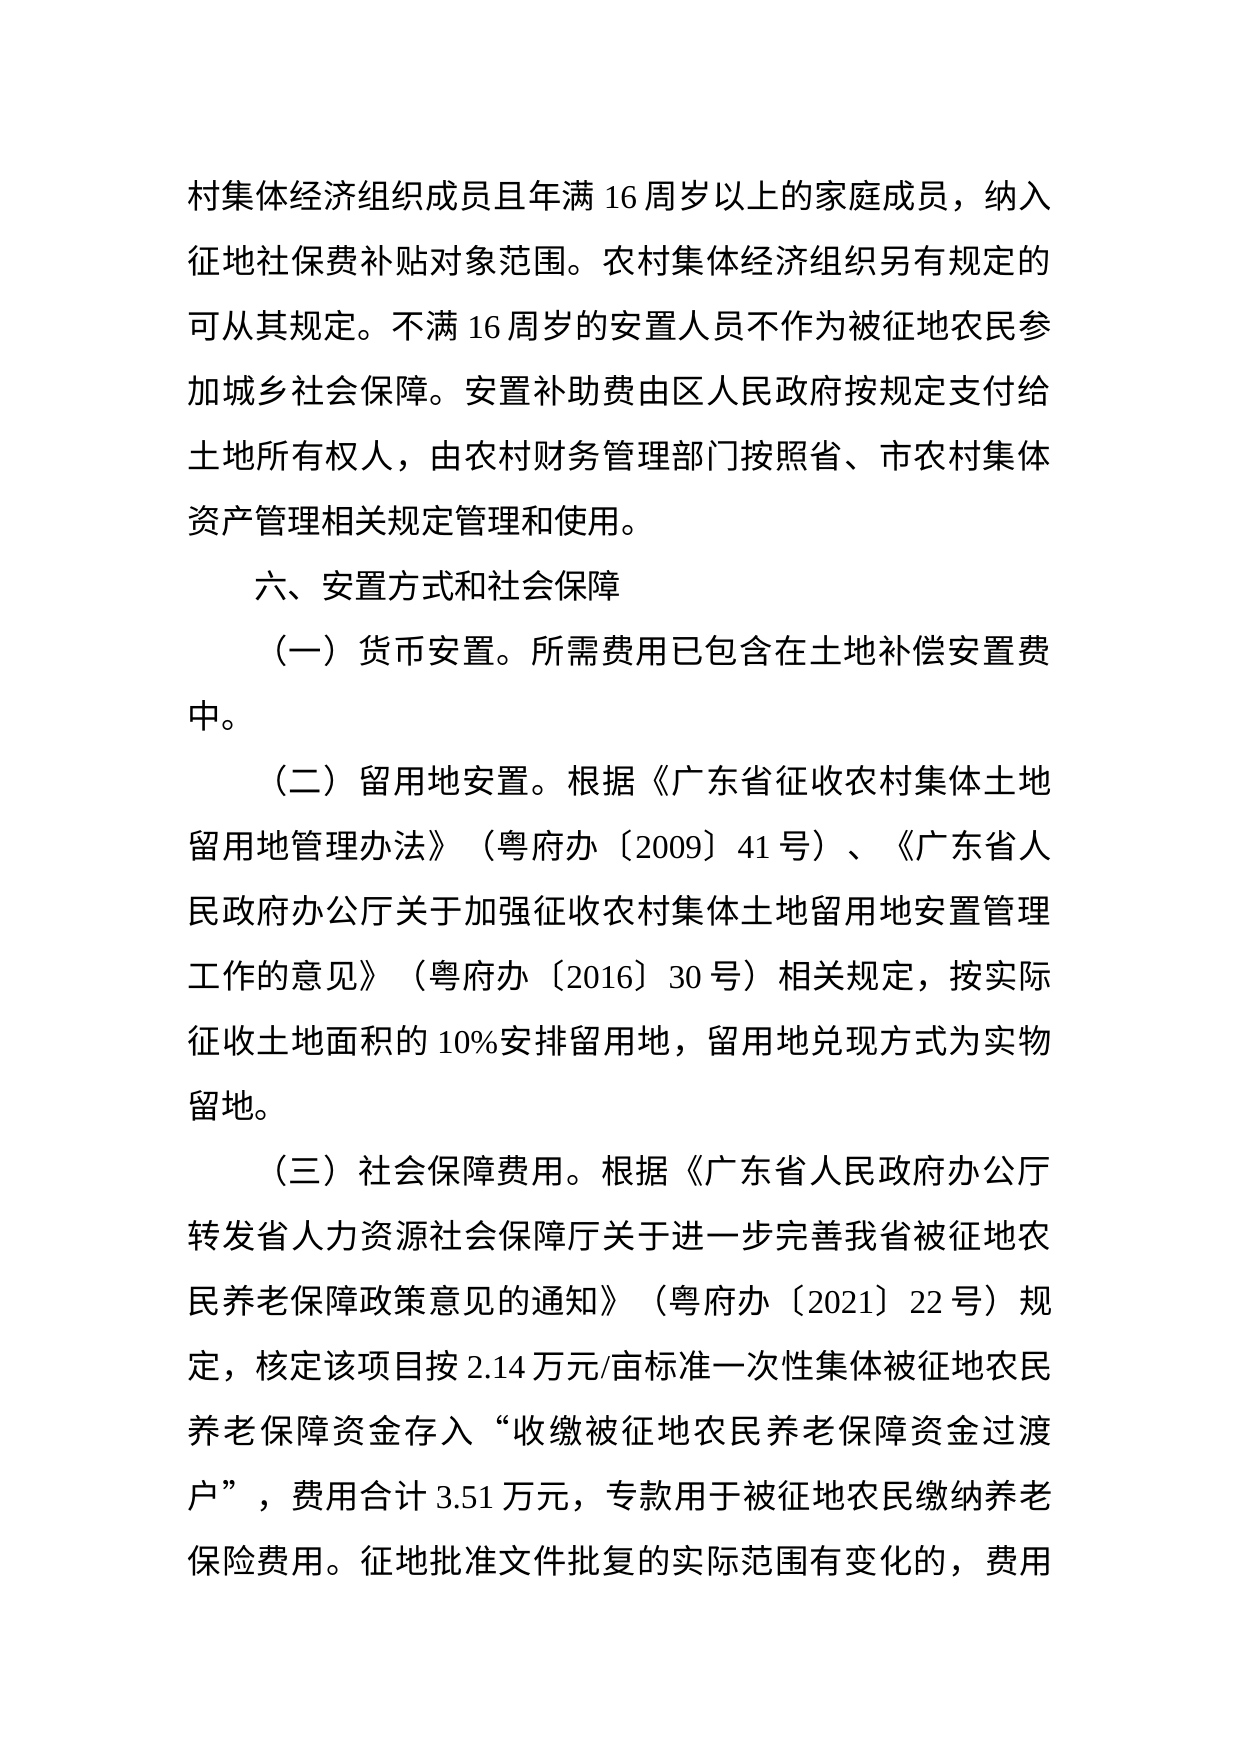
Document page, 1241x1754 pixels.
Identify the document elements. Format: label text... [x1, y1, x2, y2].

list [187, 1137, 1053, 1592]
list （一）货币安置。所需费用已包含在土地补偿安置费中。 [187, 617, 1053, 747]
list （二）留用地安置。根据《广东省征收农村集体土地留用地管理办法》（粤府办〔2009〕41号）、《广东省人民政府办公厅关于加强征收农村集体土地留用地安置管理工作的意见》（粤府办〔2016〕30号）相关规定，按实际征收土地面积的10%安排留用地，留用地兑现方式为实物留地。 [187, 747, 1053, 1137]
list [187, 162, 1053, 552]
list 六、安置方式和社会保障 [187, 552, 1053, 617]
